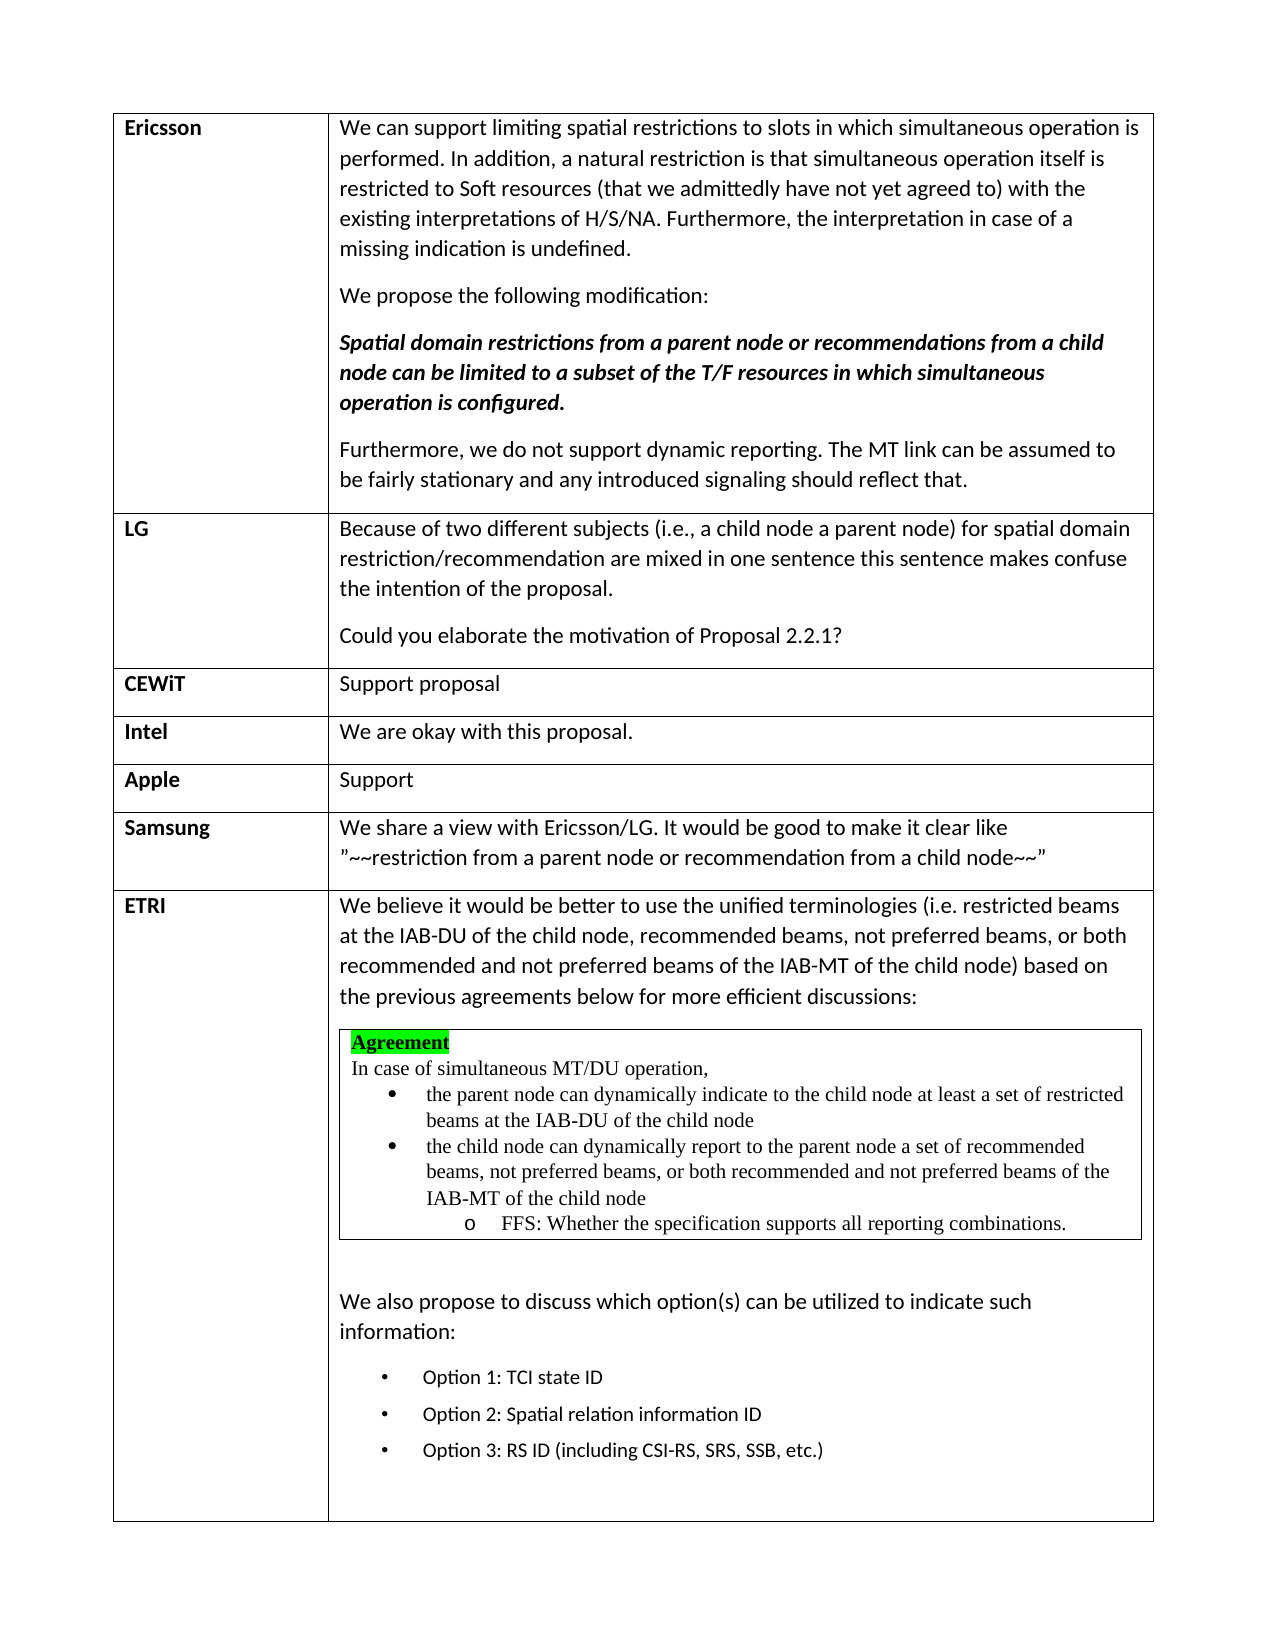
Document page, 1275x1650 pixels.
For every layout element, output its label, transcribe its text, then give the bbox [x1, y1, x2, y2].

table_cell Support [329, 765, 1153, 812]
table_cell Because of two different subjects (i.e., a child node a parent node) for spatial domain restriction/recommendation are mixed in one sentence this sentence makes confuse the intention of the proposal. Could you elaborate the motivation of Proposal 2.2.1? [329, 514, 1153, 668]
table_cell Support proposal [329, 669, 1153, 716]
table_cell CEWiT [114, 669, 328, 716]
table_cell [329, 891, 1153, 1521]
table_cell Intel [114, 717, 328, 764]
table_cell Samsung [114, 813, 328, 890]
table_cell We can support limiting spatial restrictions to slots in which simultaneous operation is performed. In addition, a natural restriction is that simultaneous operation itself is restricted to Soft resources (that we admittedly have not yet agreed to) with the existing interpretations of H/S/NA. Furthermore, the interpretation in case of a missing indication is undefined. We propose the following modification: Spatial domain restrictions from a parent node or recommendations from a child node can be limited to a subset of the T/F resources in which simultaneous operation is configured. Furthermore, we do not support dynamic reporting. The MT link can be assumed to be fairly stationary and any introduced signaling should reflect that. [329, 114, 1153, 513]
table_cell Ericsson [114, 114, 328, 513]
table_cell We share a view with Ericsson/LG. It would be good to make it clear like ”~~restriction from a parent node or recommendation from a child node~~” [329, 813, 1153, 890]
table_cell Apple [114, 765, 328, 812]
table_cell ETRI [114, 891, 328, 1521]
table_cell LG [114, 514, 328, 668]
table_cell We are okay with this proposal. [329, 717, 1153, 764]
